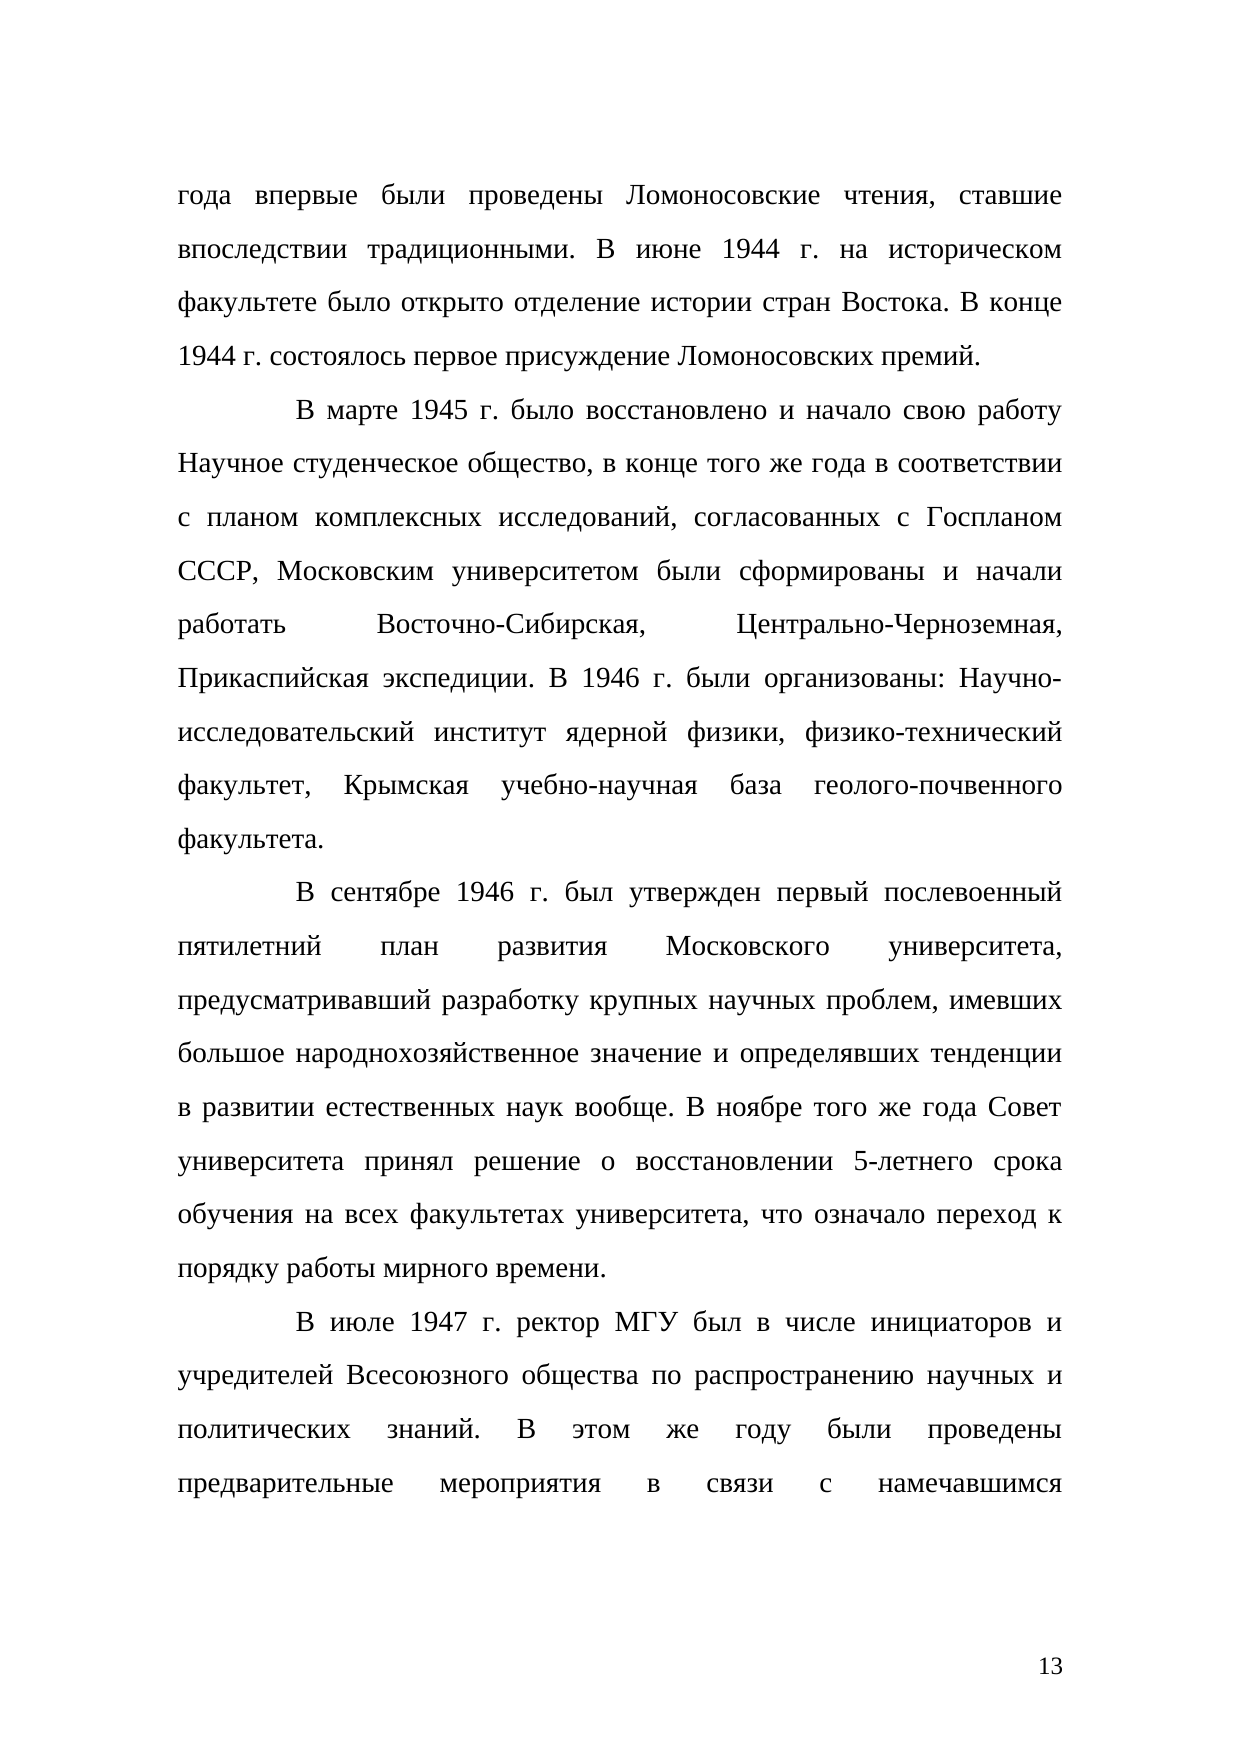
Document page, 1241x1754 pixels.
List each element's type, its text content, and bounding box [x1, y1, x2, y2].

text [177, 177, 1063, 372]
text В сентябре 1946 г. был утвержден первый послевоенный пятилетний план развития Московского университета, предусматривавший разработку крупных научных проблем, имевших большое народнохозяйственное значение и определявших тенденции в развитии естественных наук вообще. В ноябре того же года Совет университета принял решение о восстановлении 5-летнего срока обучения на всех факультетах университета, что означало переход к порядку работы мирного времени. [177, 874, 1063, 1284]
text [177, 1304, 1063, 1498]
text В марте 1945 г. было восстановлено и начало свою работу Научное студенческое общество, в конце того же года в соответствии с планом комплексных исследований, согласованных с Госпланом СССР, Московским университетом были сформированы и начали работать Восточно-Сибирская, Центрально-Черноземная, Прикаспийская экспедиции. В 1946 г. были организованы: Научно-исследовательский институт ядерной физики, физико-технический факультет, Крымская учебно-научная база геолого-почвенного факультета. [177, 392, 1063, 854]
